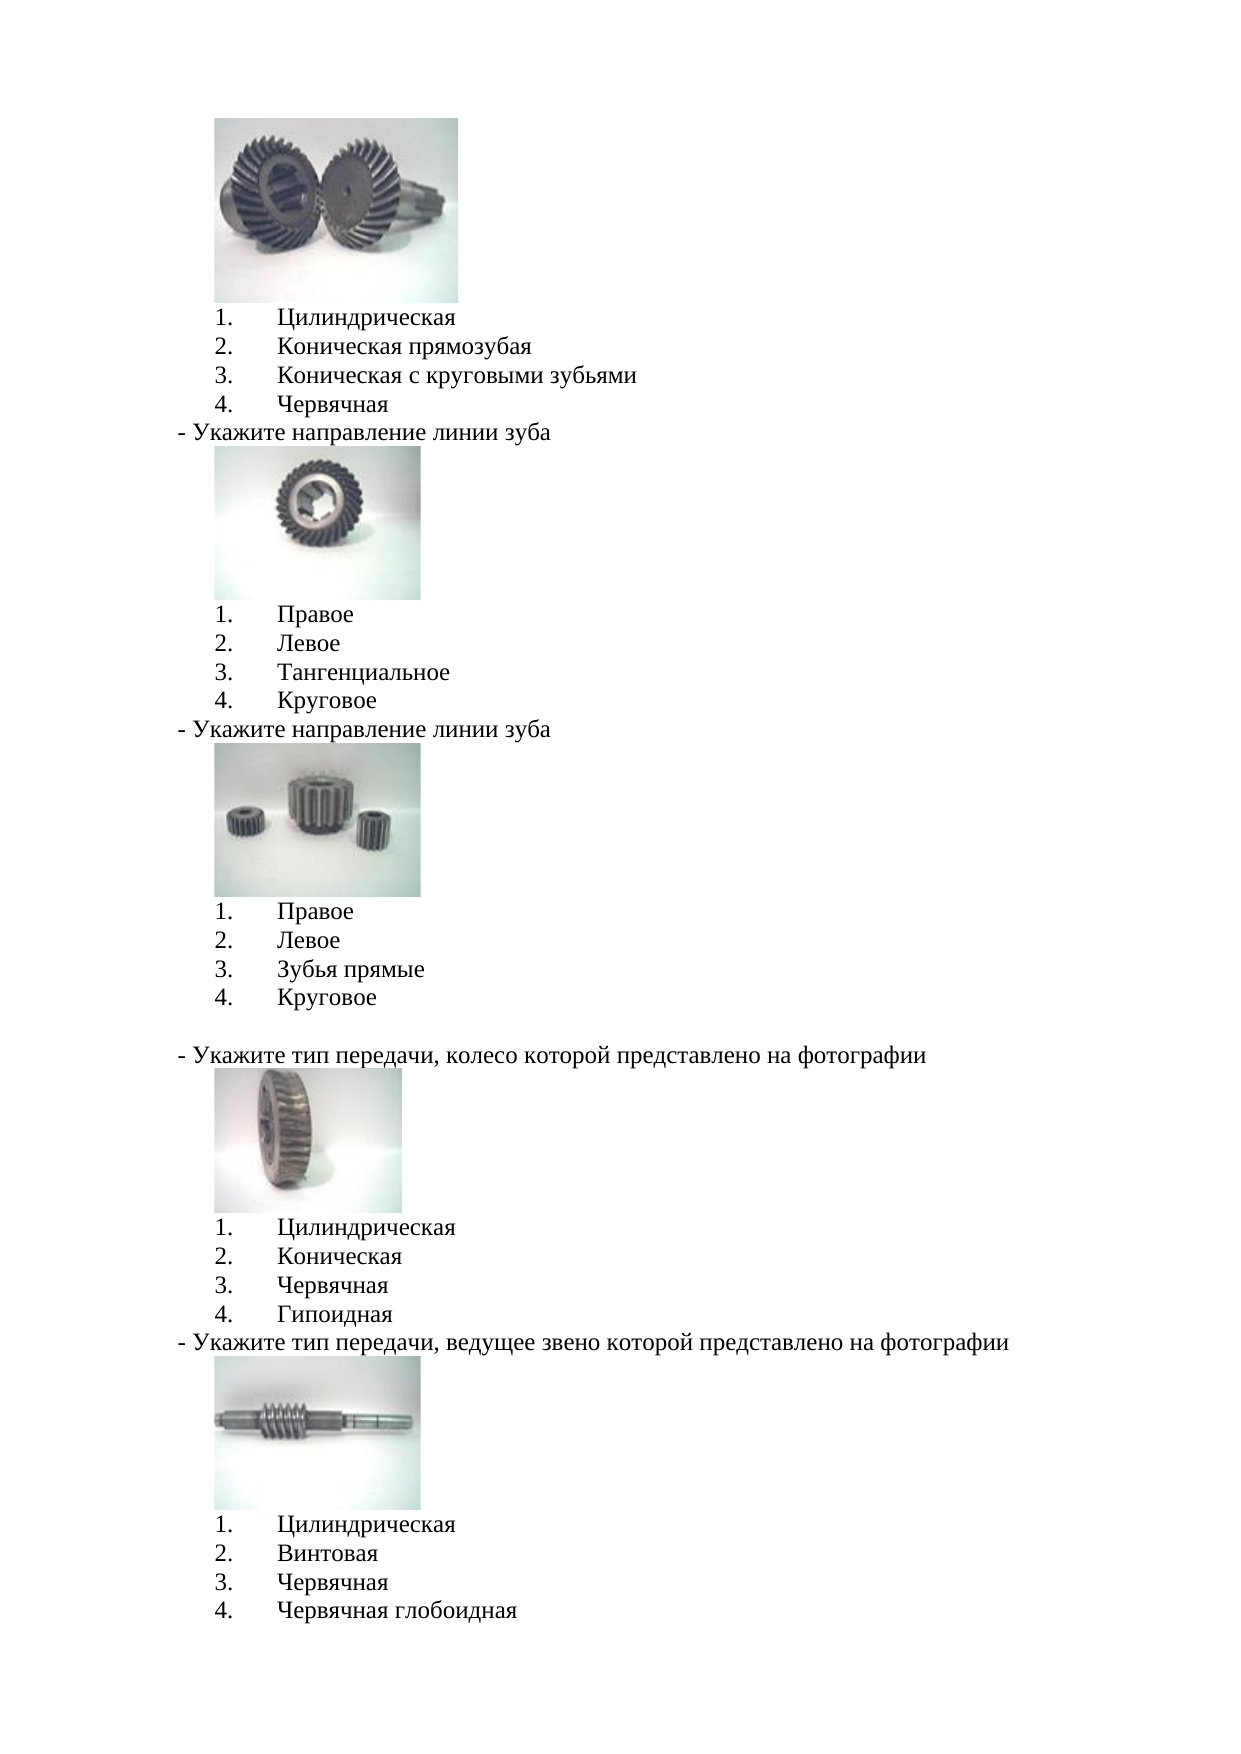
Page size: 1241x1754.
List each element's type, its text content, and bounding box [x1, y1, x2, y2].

text 1. Правое [177, 896, 1152, 925]
text 3. Червячная [177, 1270, 1152, 1299]
text - Укажите направление линии зуба [177, 714, 1152, 743]
text 4. Круговое [177, 686, 1152, 714]
text - Укажите направление линии зуба [177, 417, 1152, 446]
text 2. Коническая [177, 1241, 1152, 1270]
text 1. Цилиндрическая [177, 1509, 1152, 1538]
text 2. Левое [177, 628, 1152, 657]
text - Укажите тип передачи, колесо которой представлено на фотографии [177, 1040, 1152, 1069]
text 3. Тангенциальное [177, 657, 1152, 686]
text 1. Правое [177, 599, 1152, 628]
picture [214, 1356, 421, 1510]
text 2. Винтовая [177, 1538, 1152, 1567]
text 1. Цилиндрическая [177, 302, 1152, 331]
text 4. Гипоидная [177, 1299, 1152, 1327]
text 3. Коническая с круговыми зубьями [177, 360, 1152, 389]
text 2. Коническая прямозубая [177, 331, 1152, 360]
picture [214, 446, 421, 600]
picture [214, 743, 421, 897]
picture [214, 1068, 402, 1213]
text 3. Зубья прямые [177, 954, 1152, 982]
text 4. Червячная [177, 389, 1152, 417]
text 4. Круговое [177, 982, 1152, 1011]
text 2. Левое [177, 925, 1152, 954]
text - Укажите тип передачи, ведущее звено которой представлено на фотографии [177, 1327, 1152, 1356]
text 4. Червячная глобоидная [177, 1596, 1152, 1624]
picture [214, 118, 459, 303]
text 3. Червячная [177, 1567, 1152, 1596]
text 1. Цилиндрическая [177, 1212, 1152, 1241]
